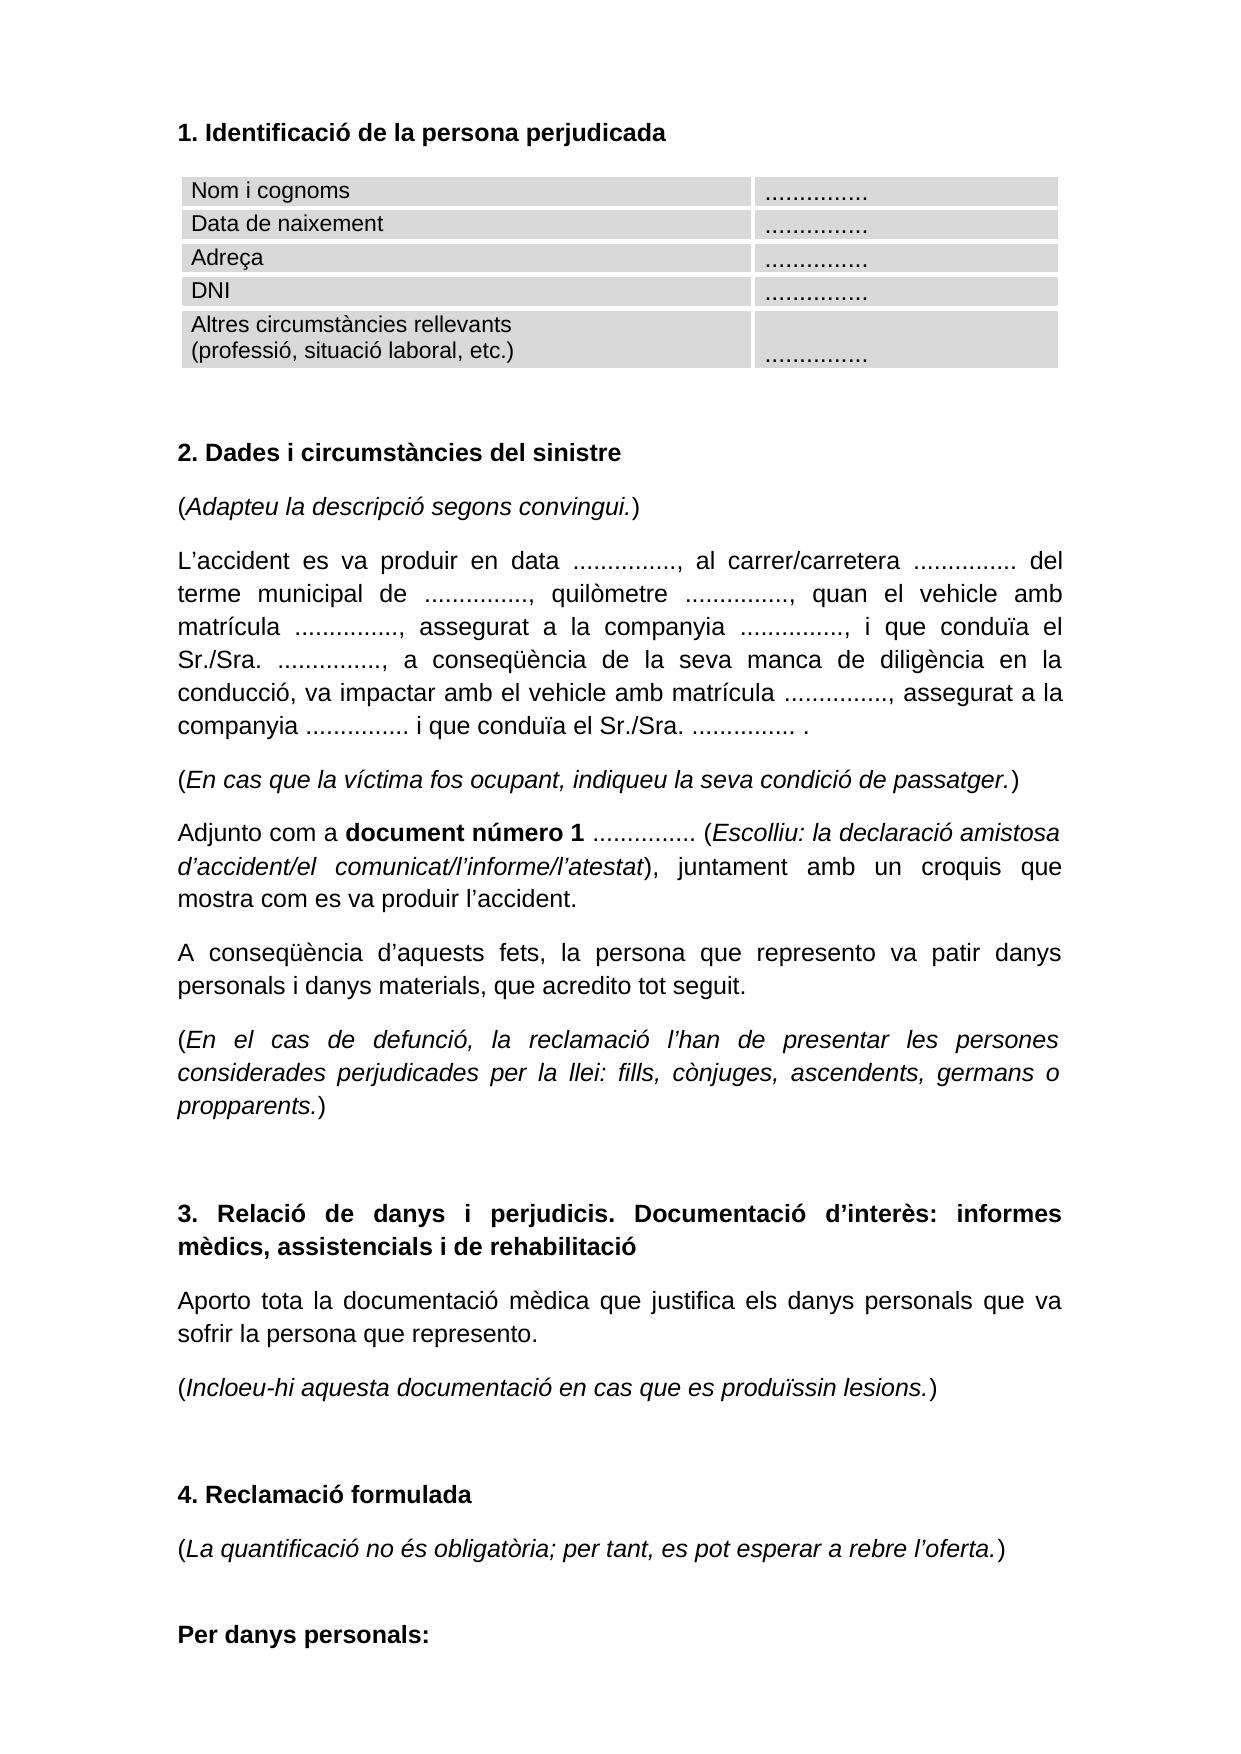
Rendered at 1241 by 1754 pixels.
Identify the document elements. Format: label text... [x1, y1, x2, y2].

table_cell Altres circumstàncies rellevants (professió, situació laboral, etc.) [182, 311, 751, 368]
text Aporto tota la documentació mèdica que justifica els danys personals que va sofrir la persona que represento. [177, 1286, 1063, 1348]
text 4. Reclamació formulada [177, 1480, 1063, 1509]
table_cell Data de naixement [182, 210, 751, 239]
text (Incloeu-hi aquesta documentació en cas que es produïssin lesions.) [177, 1373, 1063, 1401]
table_cell ............... [755, 244, 1058, 272]
table_cell ............... [755, 277, 1058, 306]
text (Adapteu la descripció segons convingui.) [177, 492, 1063, 521]
table_header ............... [755, 177, 1058, 206]
text (La quantificació no és obligatòria; per tant, es pot esperar a rebre l’oferta.) [177, 1534, 1063, 1563]
table_header Nom i cognoms [182, 177, 751, 206]
text (En el cas de defunció, la reclamació l’han de presentar les persones considerades perjudicades per la llei: fills, cònjuges, ascendents, germans o propparents.) [177, 1025, 1063, 1120]
table_cell Adreça [182, 244, 751, 272]
table_cell ............... [755, 210, 1058, 239]
text Adjunto com a document número 1 ............... (Escolliu: la declaració amistosa d’accident/el comunicat/l’informe/l’atestat), juntament amb un croquis que mostra com es va produir l’accident. [177, 818, 1063, 913]
text 2. Dades i circumstàncies del sinistre [177, 438, 1063, 467]
table_cell ............... [755, 311, 1058, 368]
text (En cas que la víctima fos ocupant, indiqueu la seva condició de passatger.) [177, 764, 1063, 793]
text L’accident es va produir en data ..............., al carrer/carretera ............... del terme municipal de ..............., quilòmetre ..............., quan el vehicle amb matrícula ..............., assegurat a la companyia ..............., i que conduïa el Sr./Sra. ..............., a conseqüència de la seva manca de diligència en la conducció, va impactar amb el vehicle amb matrícula ..............., assegurat a la companyia ............... i que conduïa el Sr./Sra. ............... . [177, 546, 1063, 739]
text A conseqüència d’aquests fets, la persona que represento va patir danys personals i danys materials, que acredito tot seguit. [177, 938, 1063, 1000]
text Per danys personals: [177, 1621, 1063, 1649]
text 3. Relació de danys i perjudicis. Documentació d’interès: informes mèdics, assistencials i de rehabilitació [177, 1199, 1063, 1261]
table_cell DNI [182, 277, 751, 306]
text 1. Identificació de la persona perjudicada [177, 118, 1063, 147]
